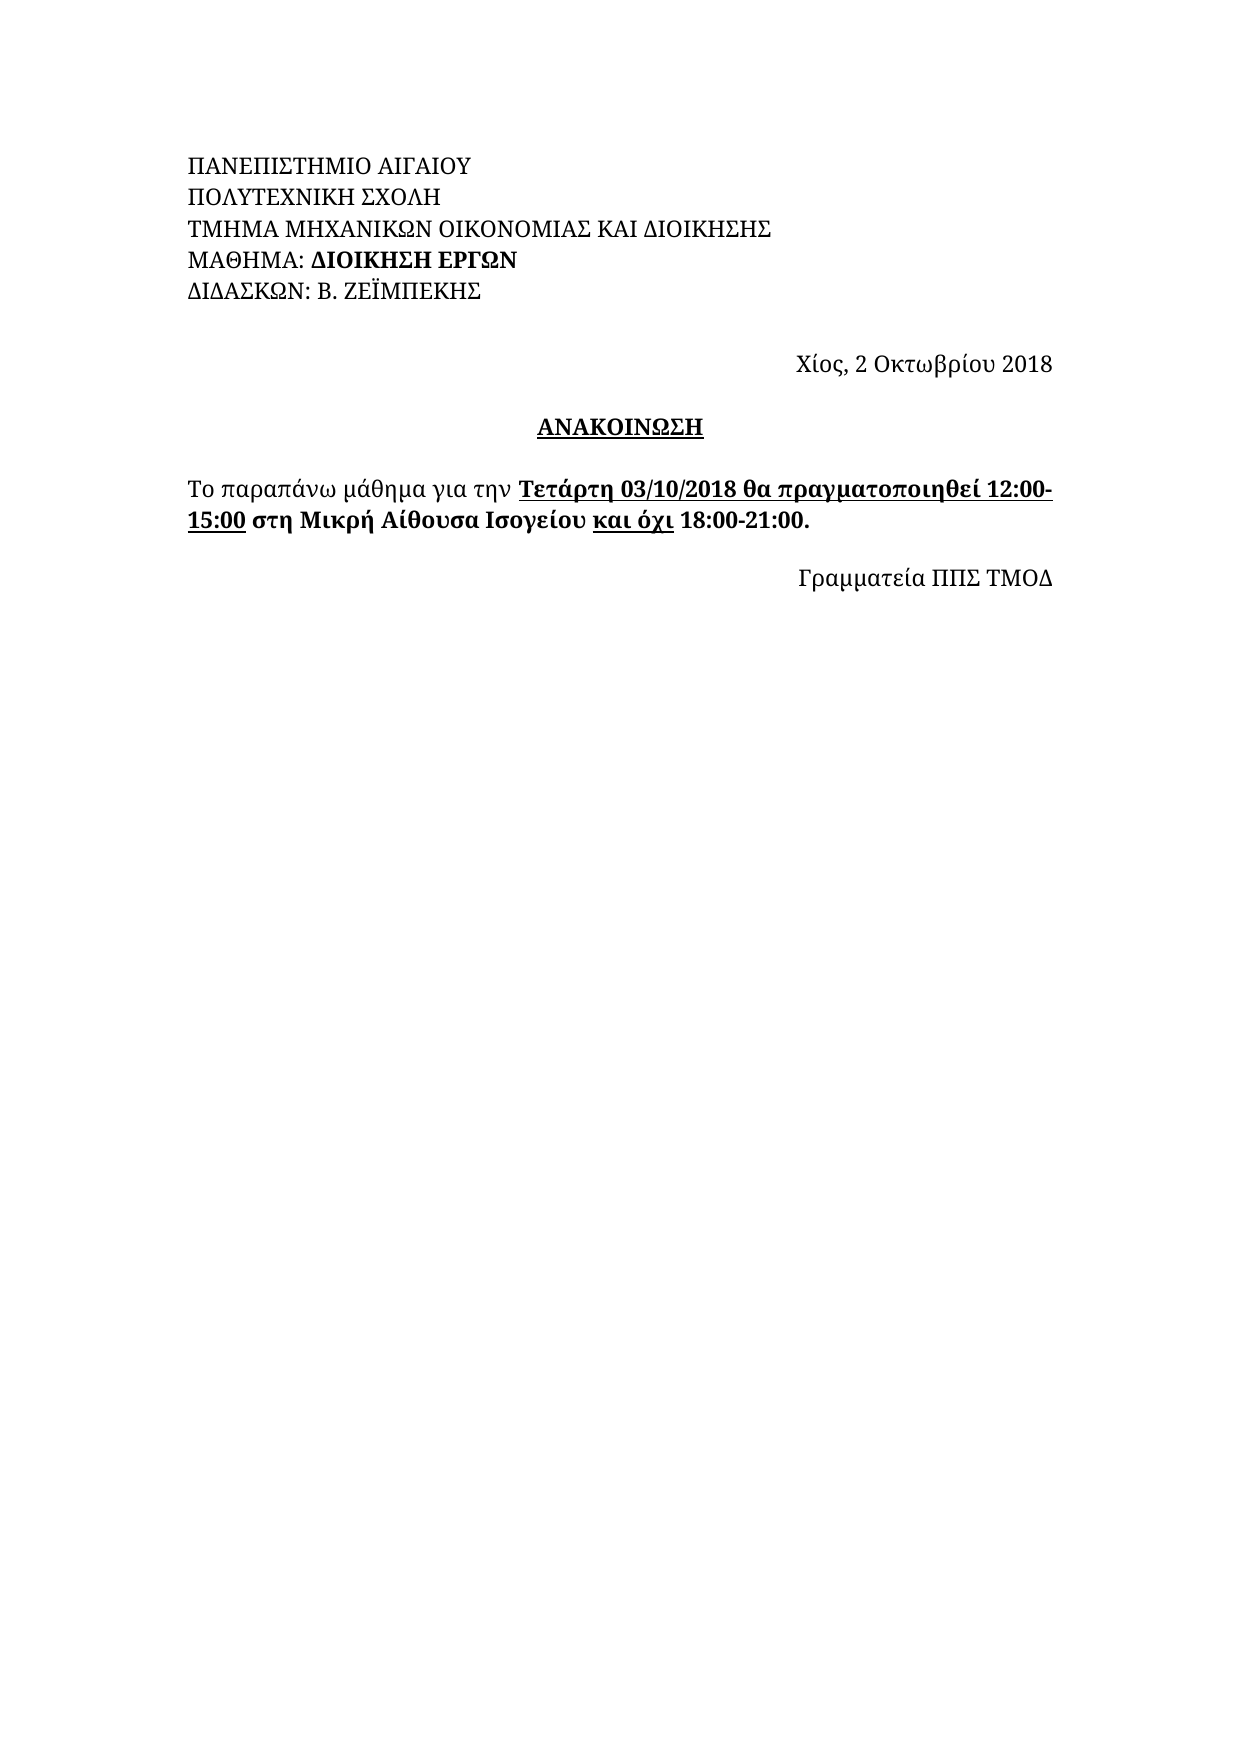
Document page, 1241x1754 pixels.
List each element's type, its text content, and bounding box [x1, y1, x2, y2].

text Χίος, 2 Οκτωβρίου 2018 [187, 348, 1053, 379]
text Το παραπάνω μάθημα για την Τετάρτη 03/10/2018 θα πραγματοποιηθεί 12:00-15:00 στη Μικρή Αίθουσα Ισογείου και όχι 18:00-21:00. [187, 473, 1053, 536]
text ΔΙΔΑΣΚΩΝ: Β. ΖΕΪΜΠΕΚΗΣ [187, 275, 1053, 306]
text ΑΝΑΚΟΙΝΩΣΗ [187, 411, 1053, 442]
text Γραμματεία ΠΠΣ ΤΜΟΔ [187, 562, 1053, 593]
subtitle ΠΟΛΥΤΕΧΝΙΚΗ ΣΧΟΛΗ [187, 181, 1053, 212]
text ΜΑΘΗΜΑ: ΔΙΟΙΚΗΣΗ ΕΡΓΩΝ [187, 244, 1053, 275]
subtitle ΠΑΝΕΠΙΣΤΗΜΙΟ ΑΙΓΑΙΟΥ [187, 150, 1053, 181]
text ΤΜΗΜΑ ΜΗΧΑΝΙΚΩΝ ΟΙΚΟΝΟΜΙΑΣ ΚΑΙ ΔΙΟΙΚΗΣΗΣ [187, 212, 1053, 244]
